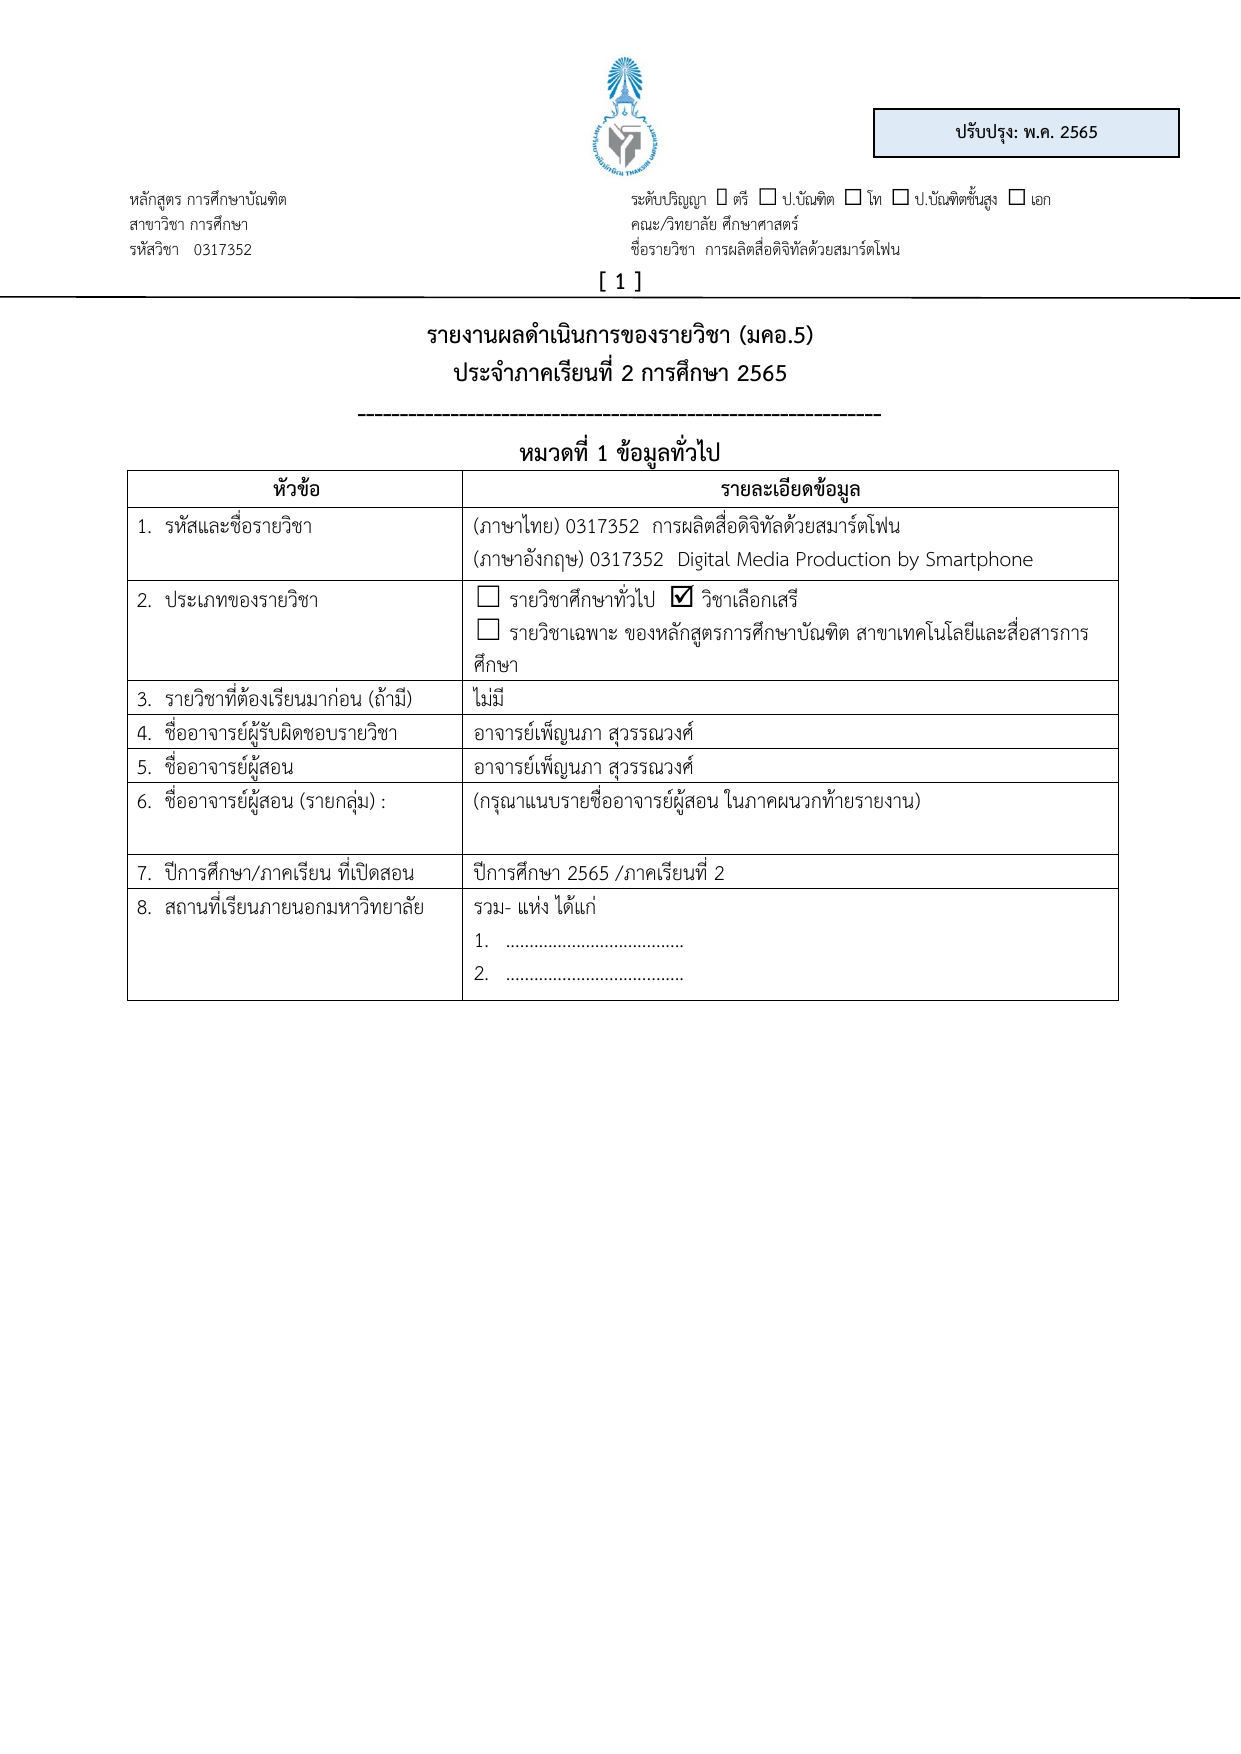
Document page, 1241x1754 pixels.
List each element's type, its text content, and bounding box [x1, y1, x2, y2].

table_cell ปีการศึกษา/ภาคเรียน ที่เปิดสอน [128, 855, 462, 888]
table_header รายละเอียดข้อมูล [463, 471, 1118, 507]
table_cell ประเภทของรายวิชา [128, 581, 462, 680]
table_cell ปีการศึกษา 2565 /ภาคเรียนที่ 2 [463, 855, 1118, 888]
table_cell อาจารย์เพ็ญนภา สุวรรณวงศ์ [463, 749, 1118, 782]
picture [582, 46, 667, 185]
table_header หัวข้อ [128, 471, 462, 507]
table_cell รายวิชาศึกษาทั่วไป วิชาเลือกเสรี รายวิชาเฉพาะ ของหลักสูตรการศึกษาบัณฑิต สาขาเทคโนโลยีและสื่อสารการศึกษา [463, 581, 1118, 680]
table_cell อาจารย์เพ็ญนภา สุวรรณวงศ์ [463, 715, 1118, 748]
table_cell (กรุณาแนบรายชื่ออาจารย์ผู้สอน ในภาคผนวกท้ายรายงาน) [463, 783, 1118, 854]
text หมวดที่ 1 ข้อมูลทั่วไป [118, 432, 1122, 469]
table_cell ชื่ออาจารย์ผู้รับผิดชอบรายวิชา [128, 715, 462, 748]
table_cell (ภาษาไทย) 0317352 การผลิตสื่อดิจิทัลด้วยสมาร์ตโฟน (ภาษาอังกฤษ) 0317352 Digital Media Production by Smartphone [463, 508, 1118, 580]
text -------------------------------------------------------------- [118, 389, 1122, 432]
text รายงานผลดำเนินการของรายวิชา (มคอ.5) [118, 314, 1122, 352]
table_cell ชื่ออาจารย์ผู้สอน (รายกลุ่ม) : [128, 783, 462, 854]
table_cell รหัสและชื่อรายวิชา [128, 508, 462, 580]
table_cell ชื่ออาจารย์ผู้สอน [128, 749, 462, 782]
table_cell รวม- แห่ง ได้แก่ 1. 2. [463, 889, 1118, 999]
table_cell ไม่มี [463, 681, 1118, 714]
text ประจำภาคเรียนที่ 2 การศึกษา 2565 [118, 352, 1122, 389]
table_cell สถานที่เรียนภายนอกมหาวิทยาลัย [128, 889, 462, 999]
table_cell รายวิชาที่ต้องเรียนมาก่อน (ถ้ามี) [128, 681, 462, 714]
